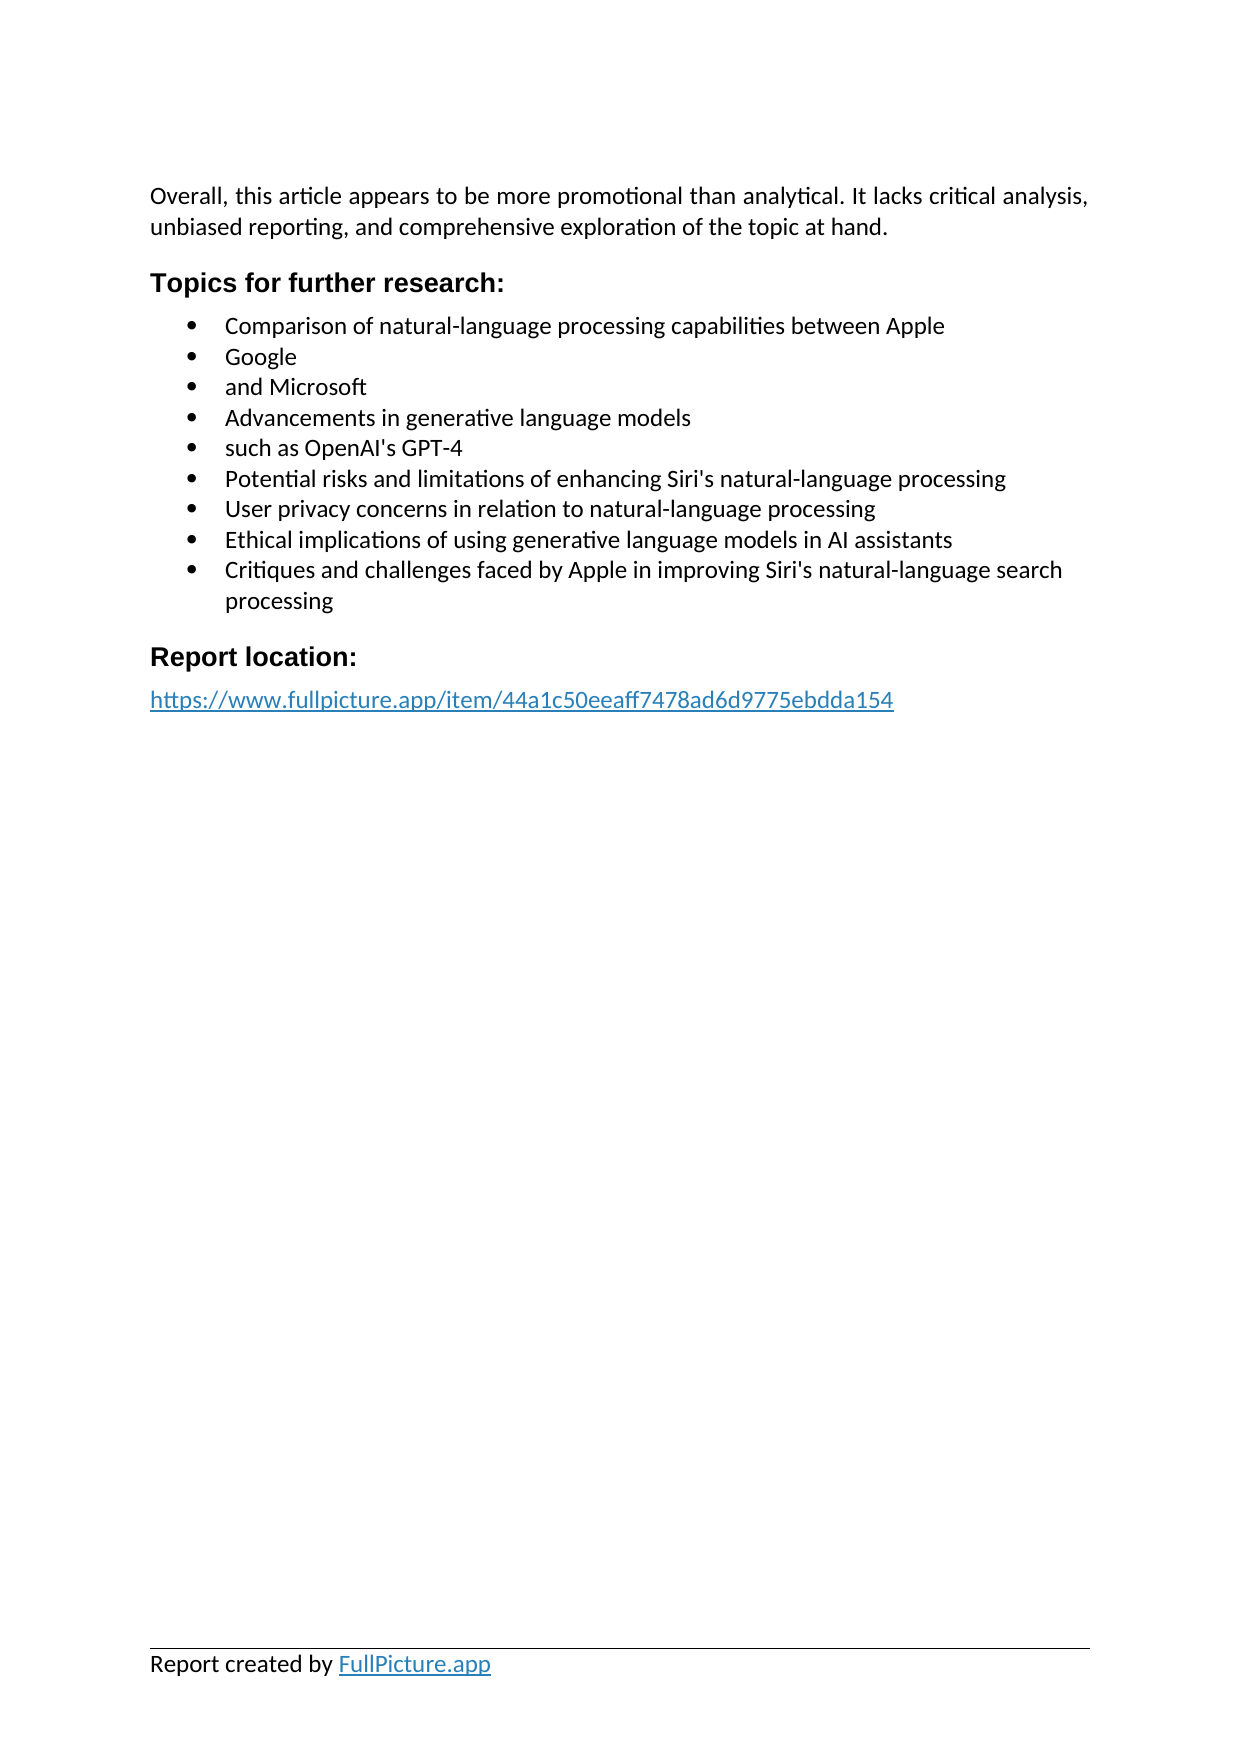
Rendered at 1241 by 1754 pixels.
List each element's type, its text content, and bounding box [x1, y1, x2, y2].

list Google [187, 341, 1090, 371]
list Advancements in generative language models [187, 402, 1090, 432]
list User privacy concerns in relation to natural-language processing [187, 493, 1090, 524]
text Overall, this article appears to be more promotional than analytical. It lacks critical analysis, unbiased reporting, and comprehensive exploration of the topic at hand. [150, 181, 1090, 242]
list and Microsoft [187, 371, 1090, 402]
list Comparison of natural-language processing capabilities between Apple [187, 310, 1090, 341]
text https://www.fullpicture.app/item/44a1c50eeaff7478ad6d9775ebdda154 [150, 684, 1090, 715]
list Critiques and challenges faced by Apple in improving Siri's natural-language search processing [187, 554, 1090, 616]
list Ethical implications of using generative language models in AI assistants [187, 524, 1090, 554]
list Potential risks and limitations of enhancing Siri's natural-language processing [187, 463, 1090, 493]
subtitle Report location: [150, 641, 1090, 672]
list such as OpenAI's GPT-4 [187, 432, 1090, 463]
subtitle Topics for further research: [150, 267, 1090, 298]
